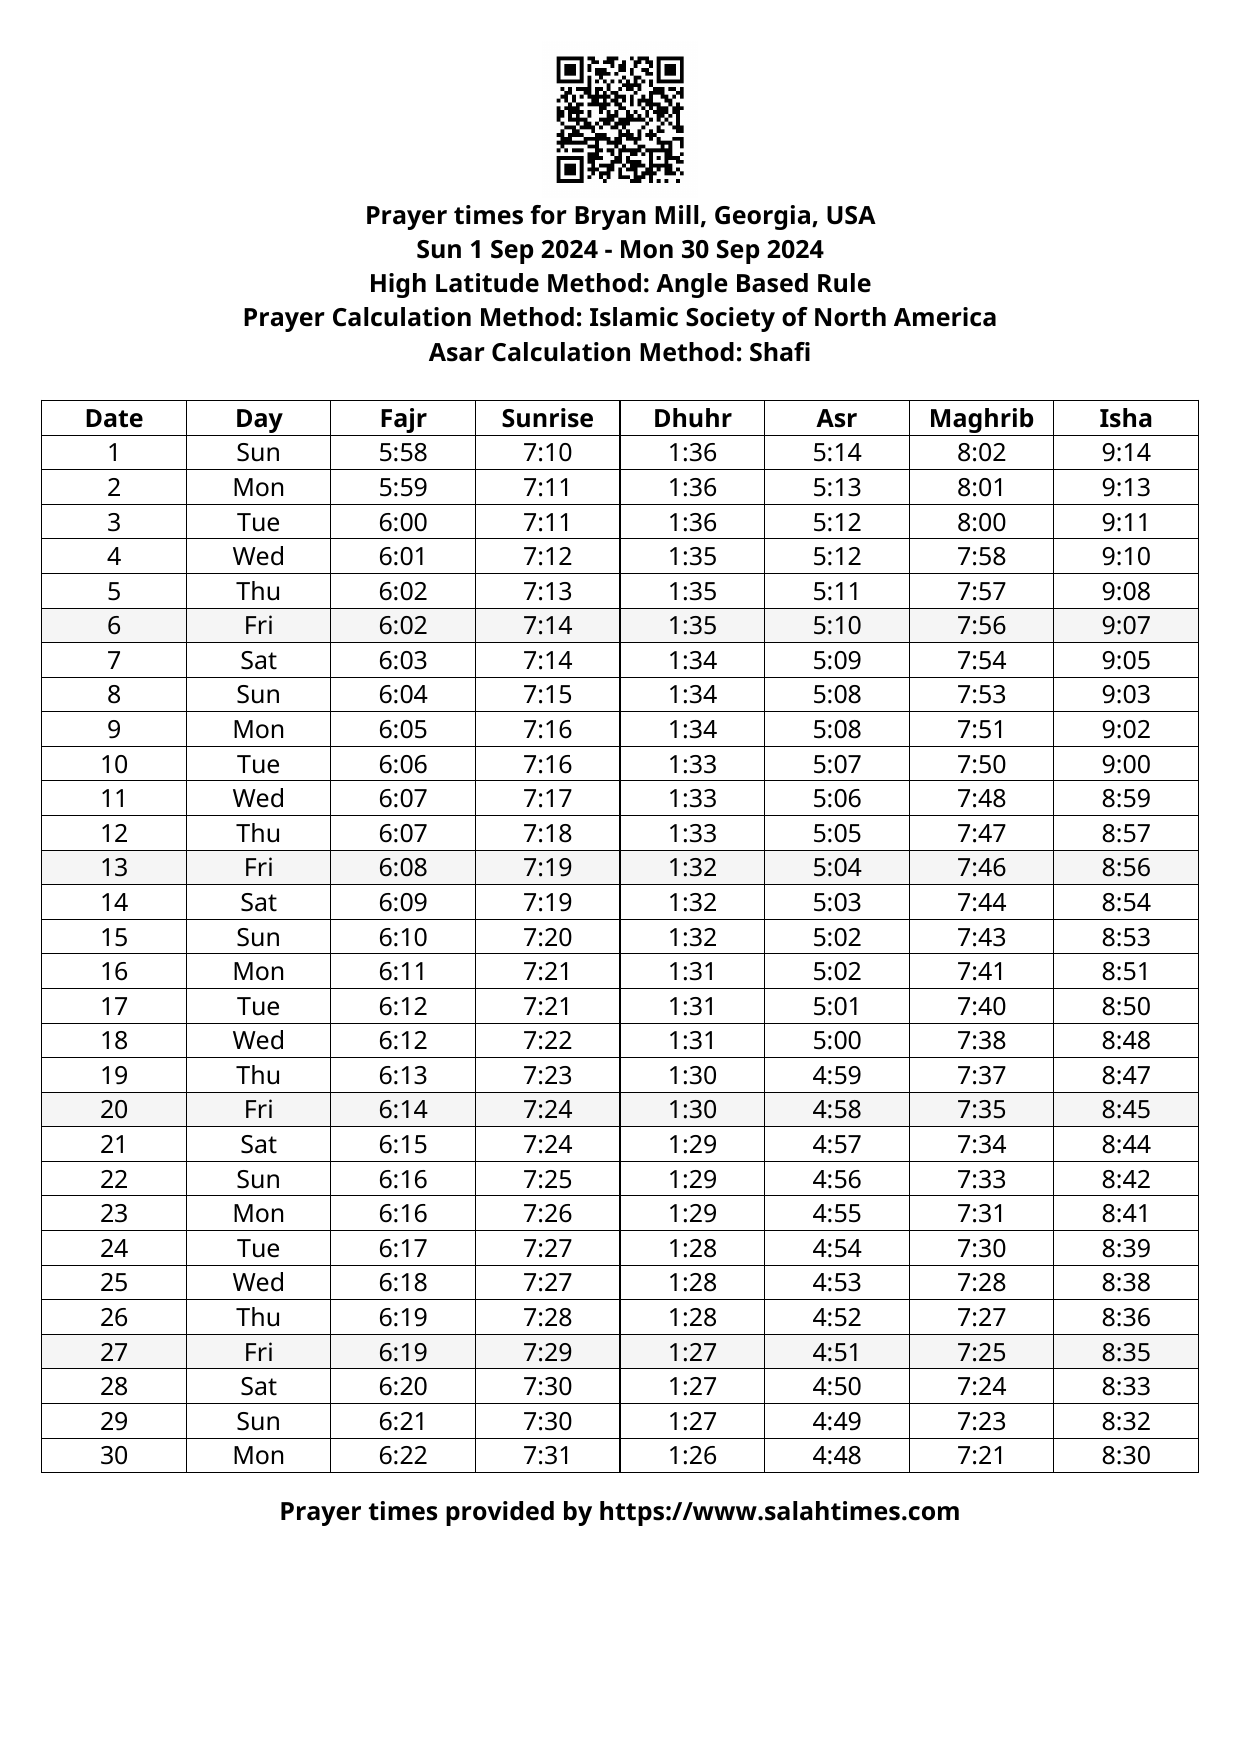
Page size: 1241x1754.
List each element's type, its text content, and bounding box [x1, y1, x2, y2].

table_cell 8:00 [910, 505, 1053, 538]
table_cell 6:09 [331, 885, 475, 919]
table_cell 7:14 [476, 609, 619, 642]
table_cell 7:21 [476, 954, 619, 988]
table_cell 1:28 [621, 1300, 764, 1334]
table_cell Fri [187, 851, 330, 884]
table_cell 1:34 [621, 678, 764, 711]
table_cell 8:57 [1054, 816, 1198, 849]
table_cell 5:01 [765, 989, 909, 1022]
table_cell 1:27 [621, 1369, 764, 1403]
table_cell Sun [187, 1162, 330, 1195]
table_cell 18 [42, 1024, 186, 1057]
table_cell 6 [42, 609, 186, 642]
table_cell 7:30 [910, 1231, 1053, 1264]
table_cell 7:31 [476, 1439, 619, 1472]
table_cell 9:07 [1054, 609, 1198, 642]
table_cell Sat [187, 1369, 330, 1403]
table_cell 7:40 [910, 989, 1053, 1022]
table_cell 7:16 [476, 747, 619, 780]
table_cell 7:21 [910, 1439, 1053, 1472]
table_cell Wed [187, 539, 330, 573]
table_cell 6:03 [331, 643, 475, 677]
table_cell 7:30 [476, 1404, 619, 1437]
table_cell 30 [42, 1439, 186, 1472]
table_cell Sun [187, 678, 330, 711]
table_cell 8:41 [1054, 1196, 1198, 1230]
table_cell 6:08 [331, 851, 475, 884]
table_cell 6:10 [331, 920, 475, 953]
table_cell 4:48 [765, 1439, 909, 1472]
table_cell 6:06 [331, 747, 475, 780]
table_cell 7:23 [476, 1058, 619, 1092]
table_cell 1:36 [621, 505, 764, 538]
table_cell 5:07 [765, 747, 909, 780]
table_cell Thu [187, 574, 330, 607]
table_cell 11 [42, 781, 186, 815]
table_cell 1:31 [621, 989, 764, 1022]
table_cell 8:54 [1054, 885, 1198, 919]
table_cell Fri [187, 609, 330, 642]
table_cell Mon [187, 1196, 330, 1230]
table_cell Wed [187, 1024, 330, 1057]
table_cell 7:21 [476, 989, 619, 1022]
table_cell 6:02 [331, 609, 475, 642]
table_cell 4:56 [765, 1162, 909, 1195]
table_cell 7:12 [476, 539, 619, 573]
table_cell Fri [187, 1335, 330, 1368]
table_cell 9:02 [1054, 712, 1198, 746]
table_cell 1:35 [621, 539, 764, 573]
table_cell 8:42 [1054, 1162, 1198, 1195]
table_cell 6:20 [331, 1369, 475, 1403]
table_cell 6:01 [331, 539, 475, 573]
table_cell 4:58 [765, 1093, 909, 1126]
table_cell 9:14 [1054, 436, 1198, 469]
picture [542, 41, 699, 198]
table_cell 9:13 [1054, 470, 1198, 504]
table_cell 6:14 [331, 1093, 475, 1126]
table_cell 8:38 [1054, 1266, 1198, 1299]
table_cell 6:00 [331, 505, 475, 538]
table_cell Fri [187, 1093, 330, 1126]
table_header Sunrise [476, 401, 619, 434]
table_cell 7:47 [910, 816, 1053, 849]
table_cell 25 [42, 1266, 186, 1299]
table_cell 19 [42, 1058, 186, 1092]
table_cell 1:30 [621, 1058, 764, 1092]
table_cell 4:52 [765, 1300, 909, 1334]
table_cell 12 [42, 816, 186, 849]
table_cell 13 [42, 851, 186, 884]
table_cell 5:03 [765, 885, 909, 919]
table_cell 20 [42, 1093, 186, 1126]
table_header Isha [1054, 401, 1198, 434]
table_cell 6:15 [331, 1127, 475, 1161]
table_cell 1:29 [621, 1127, 764, 1161]
table_cell 1:29 [621, 1162, 764, 1195]
table_cell 1:33 [621, 747, 764, 780]
table_cell 4:55 [765, 1196, 909, 1230]
table_cell 8:02 [910, 436, 1053, 469]
table_cell 7:35 [910, 1093, 1053, 1126]
table_cell 7:43 [910, 920, 1053, 953]
table_cell 28 [42, 1369, 186, 1403]
table_cell 8:39 [1054, 1231, 1198, 1264]
table_cell 7:28 [476, 1300, 619, 1334]
table_cell 1:31 [621, 954, 764, 988]
table_cell 6:05 [331, 712, 475, 746]
table_cell 1:27 [621, 1335, 764, 1368]
table_cell 4:51 [765, 1335, 909, 1368]
table_cell 6:16 [331, 1162, 475, 1195]
table_cell 7:29 [476, 1335, 619, 1368]
table_cell 4:49 [765, 1404, 909, 1437]
table_cell 26 [42, 1300, 186, 1334]
table_cell 8:30 [1054, 1439, 1198, 1472]
table_cell 10 [42, 747, 186, 780]
table_cell 9:00 [1054, 747, 1198, 780]
table_cell 4:57 [765, 1127, 909, 1161]
table_cell 5:02 [765, 920, 909, 953]
table_cell 5:10 [765, 609, 909, 642]
table_cell 7:25 [476, 1162, 619, 1195]
text Prayer times for Bryan Mill, Georgia, USA [42, 198, 1198, 232]
table_cell 9:10 [1054, 539, 1198, 573]
table_cell 5:14 [765, 436, 909, 469]
table_cell 1:35 [621, 609, 764, 642]
table_cell 1:28 [621, 1231, 764, 1264]
table_cell 24 [42, 1231, 186, 1264]
table_cell 29 [42, 1404, 186, 1437]
table_cell 1:34 [621, 643, 764, 677]
table_cell 8:33 [1054, 1369, 1198, 1403]
table_cell 5:09 [765, 643, 909, 677]
table_cell 1:36 [621, 436, 764, 469]
text Sun 1 Sep 2024 - Mon 30 Sep 2024 [42, 232, 1198, 266]
table_cell 6:21 [331, 1404, 475, 1437]
table_cell 9:08 [1054, 574, 1198, 607]
table_cell 5:12 [765, 505, 909, 538]
table_header Maghrib [910, 401, 1053, 434]
table_cell 1:33 [621, 816, 764, 849]
table_cell Mon [187, 470, 330, 504]
table_cell Sun [187, 436, 330, 469]
table_cell 8:51 [1054, 954, 1198, 988]
text High Latitude Method: Angle Based Rule [42, 266, 1198, 300]
table_cell 7:30 [476, 1369, 619, 1403]
table_cell 5 [42, 574, 186, 607]
table_cell Sun [187, 1404, 330, 1437]
table_cell 7:18 [476, 816, 619, 849]
table_cell 5:02 [765, 954, 909, 988]
table_cell 5:04 [765, 851, 909, 884]
table_cell 7:27 [476, 1231, 619, 1264]
table_cell 1:29 [621, 1196, 764, 1230]
table_cell 17 [42, 989, 186, 1022]
table_cell 6:12 [331, 989, 475, 1022]
table_cell 8:32 [1054, 1404, 1198, 1437]
table_cell 4:59 [765, 1058, 909, 1092]
table_cell 9:11 [1054, 505, 1198, 538]
table_cell 5:08 [765, 678, 909, 711]
table_cell 9 [42, 712, 186, 746]
table_cell 7:41 [910, 954, 1053, 988]
table_cell 7:44 [910, 885, 1053, 919]
table_cell 8:35 [1054, 1335, 1198, 1368]
table_header Dhuhr [621, 401, 764, 434]
table_cell 6:11 [331, 954, 475, 988]
table_cell 7:17 [476, 781, 619, 815]
table_cell Tue [187, 989, 330, 1022]
table_cell 2 [42, 470, 186, 504]
table_cell 9:03 [1054, 678, 1198, 711]
table_cell 7:23 [910, 1404, 1053, 1437]
table_header Asr [765, 401, 909, 434]
table_cell 6:19 [331, 1335, 475, 1368]
table_cell 5:11 [765, 574, 909, 607]
table_cell 7:31 [910, 1196, 1053, 1230]
table_cell 14 [42, 885, 186, 919]
table_cell 1:32 [621, 920, 764, 953]
table_cell 3 [42, 505, 186, 538]
table_cell 7:50 [910, 747, 1053, 780]
table_cell Thu [187, 816, 330, 849]
table_cell 7:58 [910, 539, 1053, 573]
table_cell 8:48 [1054, 1024, 1198, 1057]
table_cell 7:27 [476, 1266, 619, 1299]
table_cell 1:34 [621, 712, 764, 746]
table_cell 6:12 [331, 1024, 475, 1057]
table_cell 8:59 [1054, 781, 1198, 815]
table_header Fajr [331, 401, 475, 434]
table_cell 4 [42, 539, 186, 573]
table_cell 7:25 [910, 1335, 1053, 1368]
table_cell 7:11 [476, 470, 619, 504]
table_cell 8:53 [1054, 920, 1198, 953]
table_cell 8:44 [1054, 1127, 1198, 1161]
table_cell 6:16 [331, 1196, 475, 1230]
table_cell 8:45 [1054, 1093, 1198, 1126]
table_cell 5:59 [331, 470, 475, 504]
table_cell 5:13 [765, 470, 909, 504]
table_cell 6:19 [331, 1300, 475, 1334]
table_cell Thu [187, 1058, 330, 1092]
table_cell 6:07 [331, 816, 475, 849]
table_cell 7:24 [476, 1127, 619, 1161]
table_cell 6:04 [331, 678, 475, 711]
table_cell 7:15 [476, 678, 619, 711]
table_cell 7:20 [476, 920, 619, 953]
table_cell 7:34 [910, 1127, 1053, 1161]
table_cell 5:00 [765, 1024, 909, 1057]
table_cell 1:36 [621, 470, 764, 504]
table_cell 4:53 [765, 1266, 909, 1299]
table_cell 5:08 [765, 712, 909, 746]
table_cell 6:17 [331, 1231, 475, 1264]
table_cell 1:30 [621, 1093, 764, 1126]
table_cell 1:32 [621, 885, 764, 919]
table_cell Mon [187, 954, 330, 988]
table_cell 7:37 [910, 1058, 1053, 1092]
table_cell 5:06 [765, 781, 909, 815]
table_cell 1:32 [621, 851, 764, 884]
table_cell 7:19 [476, 885, 619, 919]
table_cell 22 [42, 1162, 186, 1195]
table_cell 7:10 [476, 436, 619, 469]
table_cell 6:18 [331, 1266, 475, 1299]
table_cell 8:01 [910, 470, 1053, 504]
table_cell Tue [187, 747, 330, 780]
table_cell 7:16 [476, 712, 619, 746]
table_cell 6:07 [331, 781, 475, 815]
table_cell Sat [187, 1127, 330, 1161]
table_cell 7:24 [476, 1093, 619, 1126]
table_cell 4:54 [765, 1231, 909, 1264]
table_cell Wed [187, 1266, 330, 1299]
table_cell 7:13 [476, 574, 619, 607]
table_header Day [187, 401, 330, 434]
table_cell 7:11 [476, 505, 619, 538]
table_cell 5:12 [765, 539, 909, 573]
table_cell Thu [187, 1300, 330, 1334]
table_cell 7:27 [910, 1300, 1053, 1334]
text Prayer Calculation Method: Islamic Society of North America [42, 300, 1198, 334]
table_cell Mon [187, 1439, 330, 1472]
table_cell 7:56 [910, 609, 1053, 642]
table_cell 7:33 [910, 1162, 1053, 1195]
table_cell 7:48 [910, 781, 1053, 815]
table_cell 7:54 [910, 643, 1053, 677]
table_cell 7:14 [476, 643, 619, 677]
table_cell 16 [42, 954, 186, 988]
table_cell 7:19 [476, 851, 619, 884]
table_cell 8:50 [1054, 989, 1198, 1022]
table_cell Sat [187, 643, 330, 677]
table_cell 1:35 [621, 574, 764, 607]
table_cell 6:13 [331, 1058, 475, 1092]
table_cell 7:51 [910, 712, 1053, 746]
table_cell 5:58 [331, 436, 475, 469]
text Asar Calculation Method: Shafi [42, 334, 1198, 368]
table_cell 7:53 [910, 678, 1053, 711]
table_header Date [42, 401, 186, 434]
table_cell 8:36 [1054, 1300, 1198, 1334]
table_cell 7:57 [910, 574, 1053, 607]
table_cell 7:24 [910, 1369, 1053, 1403]
table_cell 7 [42, 643, 186, 677]
table_cell 6:02 [331, 574, 475, 607]
table_cell 1:28 [621, 1266, 764, 1299]
table_cell 4:50 [765, 1369, 909, 1403]
table_cell 27 [42, 1335, 186, 1368]
table_cell 8 [42, 678, 186, 711]
table_cell 7:28 [910, 1266, 1053, 1299]
table_cell 1:26 [621, 1439, 764, 1472]
table_cell Mon [187, 712, 330, 746]
table_cell 7:22 [476, 1024, 619, 1057]
table_cell 1:33 [621, 781, 764, 815]
table_cell 7:26 [476, 1196, 619, 1230]
table_cell 1:31 [621, 1024, 764, 1057]
table_cell 23 [42, 1196, 186, 1230]
table_cell 9:05 [1054, 643, 1198, 677]
table_cell 21 [42, 1127, 186, 1161]
table_cell 8:47 [1054, 1058, 1198, 1092]
table_cell Wed [187, 781, 330, 815]
table_cell 7:38 [910, 1024, 1053, 1057]
table_cell 7:46 [910, 851, 1053, 884]
text Prayer times provided by https://www.salahtimes.com [42, 1494, 1198, 1528]
table_cell 6:22 [331, 1439, 475, 1472]
table_cell 15 [42, 920, 186, 953]
table_cell 1:27 [621, 1404, 764, 1437]
table_cell Sun [187, 920, 330, 953]
table_cell Sat [187, 885, 330, 919]
table_cell 1 [42, 436, 186, 469]
table_cell Tue [187, 1231, 330, 1264]
table_cell 8:56 [1054, 851, 1198, 884]
table_cell 5:05 [765, 816, 909, 849]
table_cell Tue [187, 505, 330, 538]
